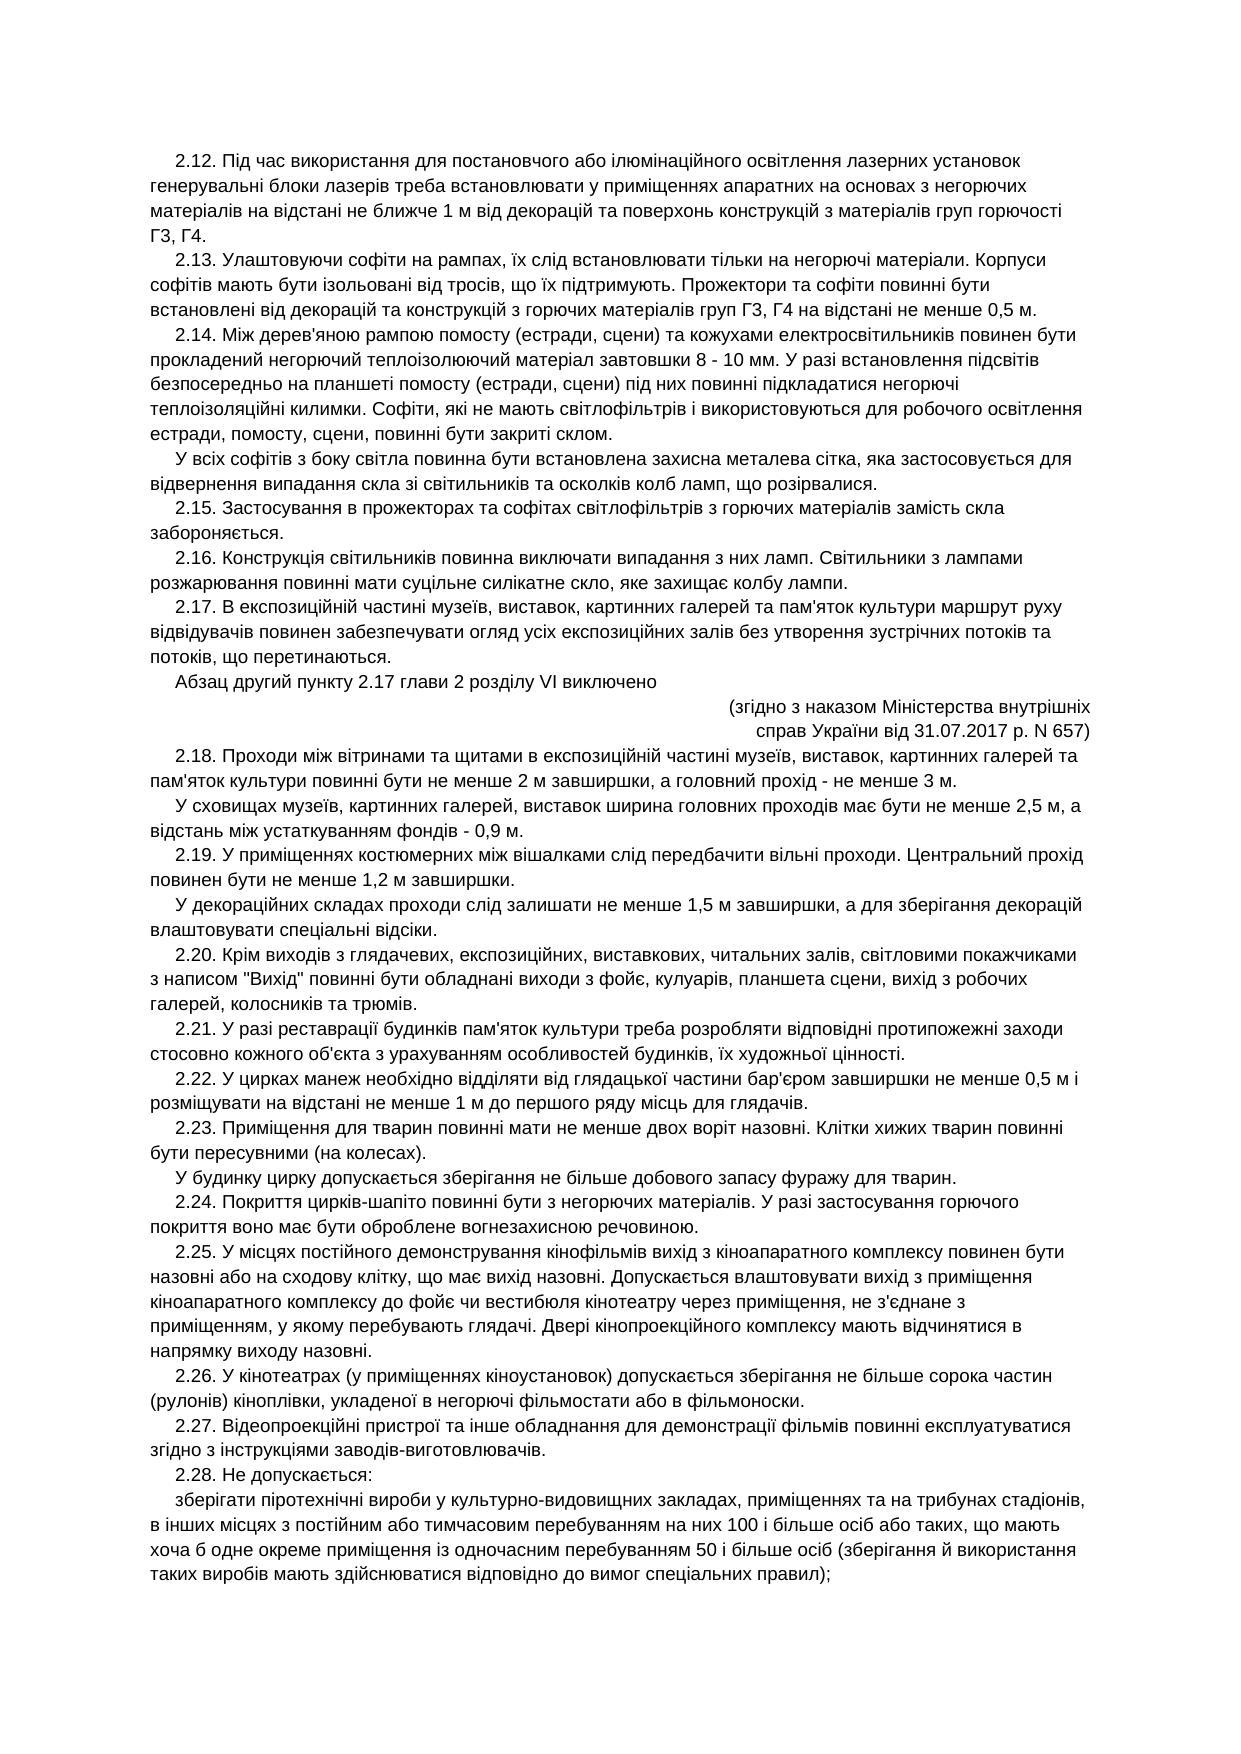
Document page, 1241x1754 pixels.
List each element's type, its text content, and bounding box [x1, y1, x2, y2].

text (згідно з наказом Міністерства внутрішніх справ України від 31.07.2017 р. N 657) [150, 695, 1090, 742]
text 2.14. Між дерев'яною рампою помосту (естради, сцени) та кожухами електросвітильників повинен бути прокладений негорючий теплоізолюючий матеріал завтовшки 8 - 10 мм. У разі встановлення підсвітів безпосередньо на планшеті помосту (естради, сцени) під них повинні підкладатися негорючі теплоізоляційні килимки. Софіти, які не мають світлофільтрів і використовуються для робочого освітлення естради, помосту, сцени, повинні бути закриті склом. [150, 323, 1090, 444]
text зберігати піротехнічні вироби у культурно-видовищних закладах, приміщеннях та на трибунах стадіонів, в інших місцях з постійним або тимчасовим перебуванням на них 100 і більше осіб або таких, що мають хоча б одне окреме приміщення із одночасним перебуванням 50 і більше осіб (зберігання й використання таких виробів мають здійснюватися відповідно до вимог спеціальних правил); [150, 1489, 1090, 1585]
text У будинку цирку допускається зберігання не більше добового запасу фуражу для тварин. [150, 1166, 1090, 1188]
text 2.23. Приміщення для тварин повинні мати не менше двох воріт назовні. Клітки хижих тварин повинні бути пересувними (на колесах). [150, 1117, 1090, 1163]
text 2.18. Проходи між вітринами та щитами в експозиційній частині музеїв, виставок, картинних галерей та пам'яток культури повинні бути не менше 2 м завширшки, а головний прохід - не менше 3 м. [150, 745, 1090, 791]
text 2.19. У приміщеннях костюмерних між вішалками слід передбачити вільні проходи. Центральний прохід повинен бути не менше 1,2 м завширшки. [150, 844, 1090, 891]
text 2.22. У цирках манеж необхідно відділяти від глядацької частини бар'єром завширшки не менше 0,5 м і розміщувати на відстані не менше 1 м до першого ряду місць для глядачів. [150, 1067, 1090, 1114]
text Абзац другий пункту 2.17 глави 2 розділу VI виключено [150, 671, 1090, 692]
text 2.25. У місцях постійного демонстрування кінофільмів вихід з кіноапаратного комплексу повинен бути назовні або на сходову клітку, що має вихід назовні. Допускається влаштовувати вихід з приміщення кіноапаратного комплексу до фойє чи вестибюля кінотеатру через приміщення, не з'єднане з приміщенням, у якому перебувають глядачі. Двері кінопроекційного комплексу мають відчинятися в напрямку виходу назовні. [150, 1241, 1090, 1362]
text 2.26. У кінотеатрах (у приміщеннях кіноустановок) допускається зберігання не більше сорока частин (рулонів) кіноплівки, укладеної в негорючі фільмостати або в фільмоноски. [150, 1365, 1090, 1411]
text У сховищах музеїв, картинних галерей, виставок ширина головних проходів має бути не менше 2,5 м, а відстань між устаткуванням фондів - 0,9 м. [150, 794, 1090, 841]
text 2.13. Улаштовуючи софіти на рампах, їх слід встановлювати тільки на негорючі матеріали. Корпуси софітів мають бути ізольовані від тросів, що їх підтримують. Прожектори та софіти повинні бути встановлені від декорацій та конструкцій з горючих матеріалів груп Г3, Г4 на відстані не менше 0,5 м. [150, 249, 1090, 320]
text 2.15. Застосування в прожекторах та софітах світлофільтрів з горючих матеріалів замість скла забороняється. [150, 497, 1090, 543]
text У всіх софітів з боку світла повинна бути встановлена захисна металева сітка, яка застосовується для відвернення випадання скла зі світильників та осколків колб ламп, що розірвалися. [150, 447, 1090, 494]
text 2.20. Крім виходів з глядачевих, експозиційних, виставкових, читальних залів, світловими покажчиками з написом "Вихід" повинні бути обладнані виходи з фойє, кулуарів, планшета сцени, вихід з робочих галерей, колосників та трюмів. [150, 943, 1090, 1014]
text 2.27. Відеопроекційні пристрої та інше обладнання для демонстрації фільмів повинні експлуатуватися згідно з інструкціями заводів-виготовлювачів. [150, 1414, 1090, 1461]
text 2.16. Конструкція світильників повинна виключати випадання з них ламп. Світильники з лампами розжарювання повинні мати суцільне силікатне скло, яке захищає колбу лампи. [150, 547, 1090, 593]
text 2.17. В експозиційній частині музеїв, виставок, картинних галерей та пам'яток культури маршрут руху відвідувачів повинен забезпечувати огляд усіх експозиційних залів без утворення зустрічних потоків та потоків, що перетинаються. [150, 596, 1090, 667]
text 2.21. У разі реставрації будинків пам'яток культури треба розробляти відповідні протипожежні заходи стосовно кожного об'єкта з урахуванням особливостей будинків, їх художньої цінності. [150, 1018, 1090, 1064]
text 2.12. Під час використання для постановчого або ілюмінаційного освітлення лазерних установок генерувальні блоки лазерів треба встановлювати у приміщеннях апаратних на основах з негорючих матеріалів на відстані не ближче 1 м від декорацій та поверхонь конструкцій з матеріалів груп горючості Г3, Г4. [150, 150, 1090, 246]
text 2.24. Покриття цирків-шапіто повинні бути з негорючих матеріалів. У разі застосування горючого покриття воно має бути оброблене вогнезахисною речовиною. [150, 1191, 1090, 1238]
text 2.28. Не допускається: [150, 1464, 1090, 1486]
text У декораційних складах проходи слід залишати не менше 1,5 м завширшки, а для зберігання декорацій влаштовувати спеціальні відсіки. [150, 894, 1090, 940]
